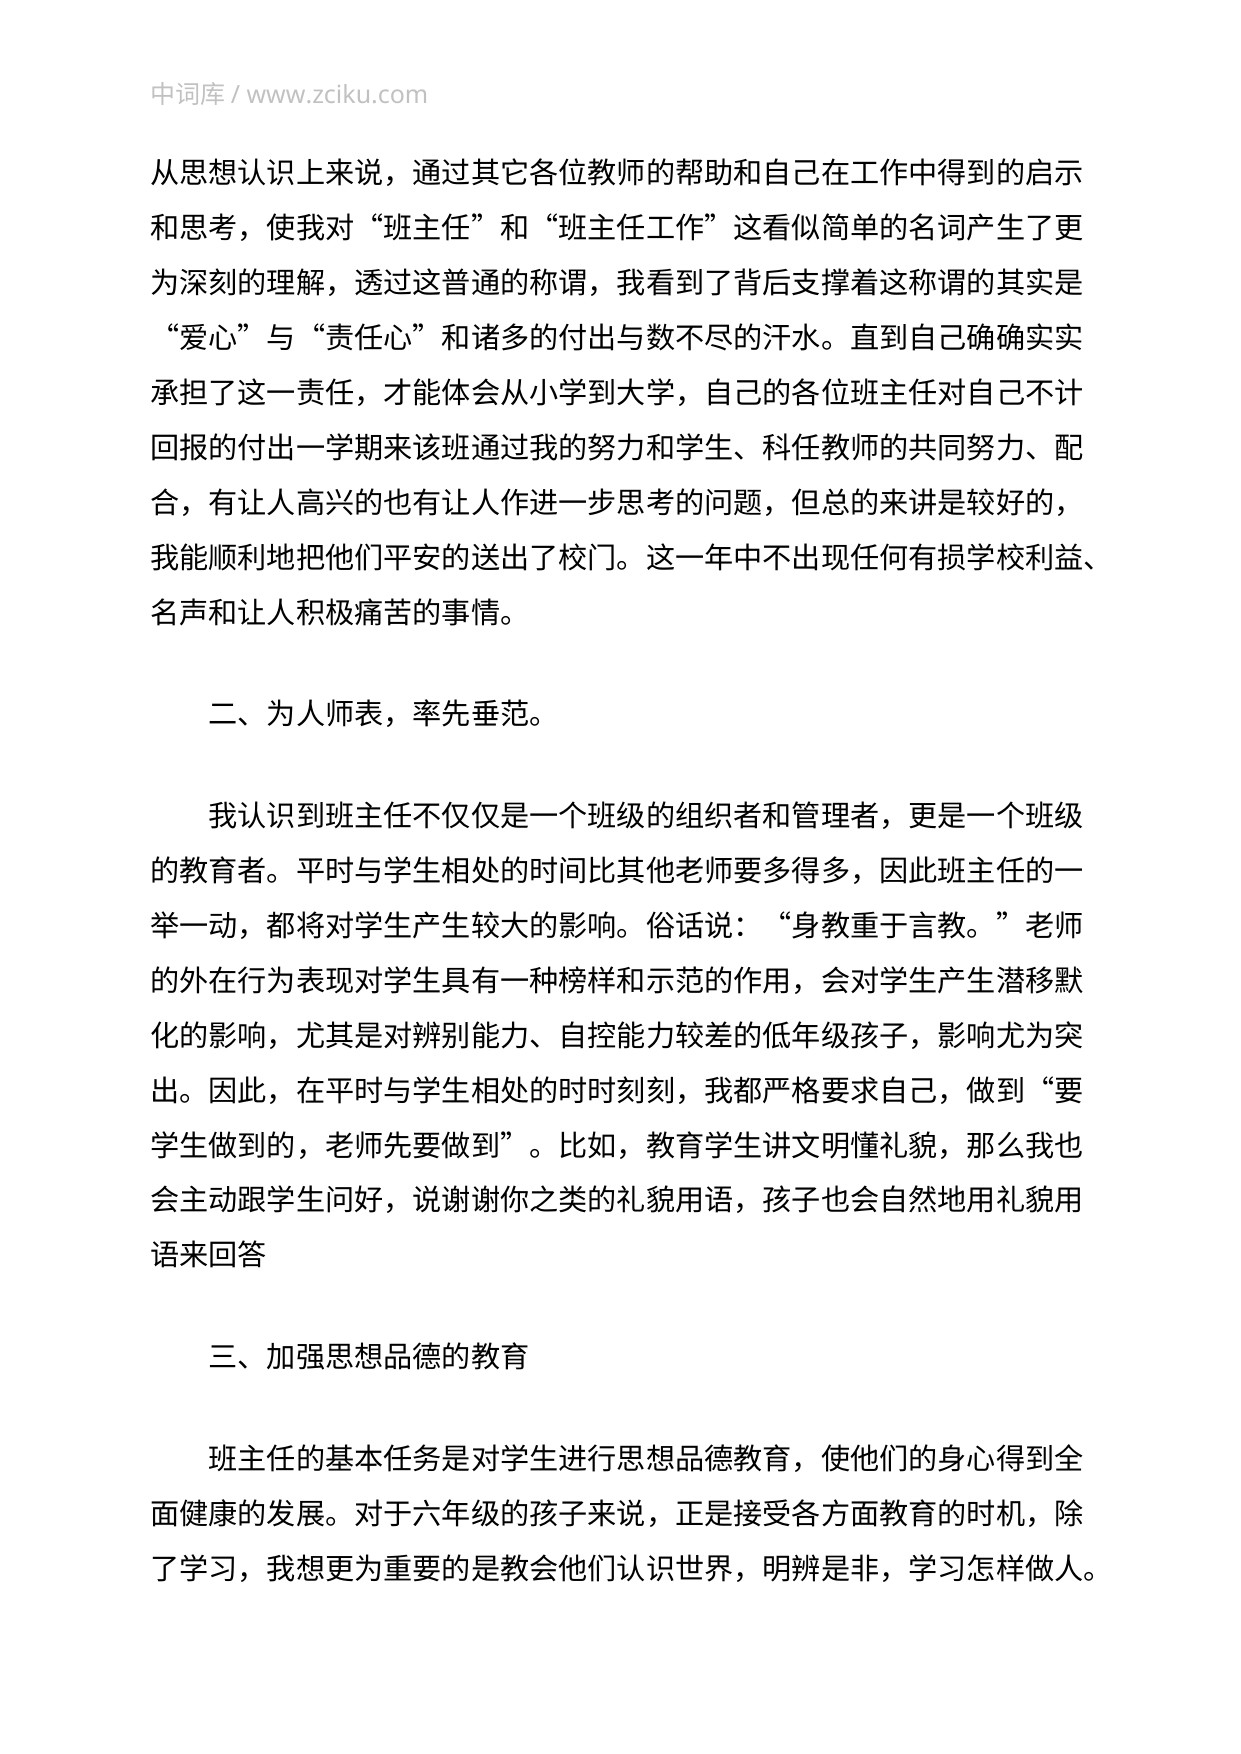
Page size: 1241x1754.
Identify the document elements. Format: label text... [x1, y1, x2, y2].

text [150, 1435, 1090, 1587]
text 我认识到班主任不仅仅是一个班级的组织者和管理者，更是一个班级的教育者。平时与学生相处的时间比其他老师要多得多，因此班主任的一举一动，都将对学生产生较大的影响。俗话说：“身教重于言教。”老师的外在行为表现对学生具有一种榜样和示范的作用，会对学生产生潜移默化的影响，尤其是对辨别能力、自控能力较差的低年级孩子，影响尤为突出。因此，在平时与学生相处的时时刻刻，我都严格要求自己，做到“要学生做到的，老师先要做到”。比如，教育学生讲文明懂礼貌，那么我也会主动跟学生问好，说谢谢你之类的礼貌用语，孩子也会自然地用礼貌用语来回答 [150, 793, 1090, 1274]
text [150, 150, 1090, 631]
text 二、为人师表，率先垂范。 [150, 691, 1090, 733]
text 三、加强思想品德的教育 [150, 1334, 1090, 1376]
